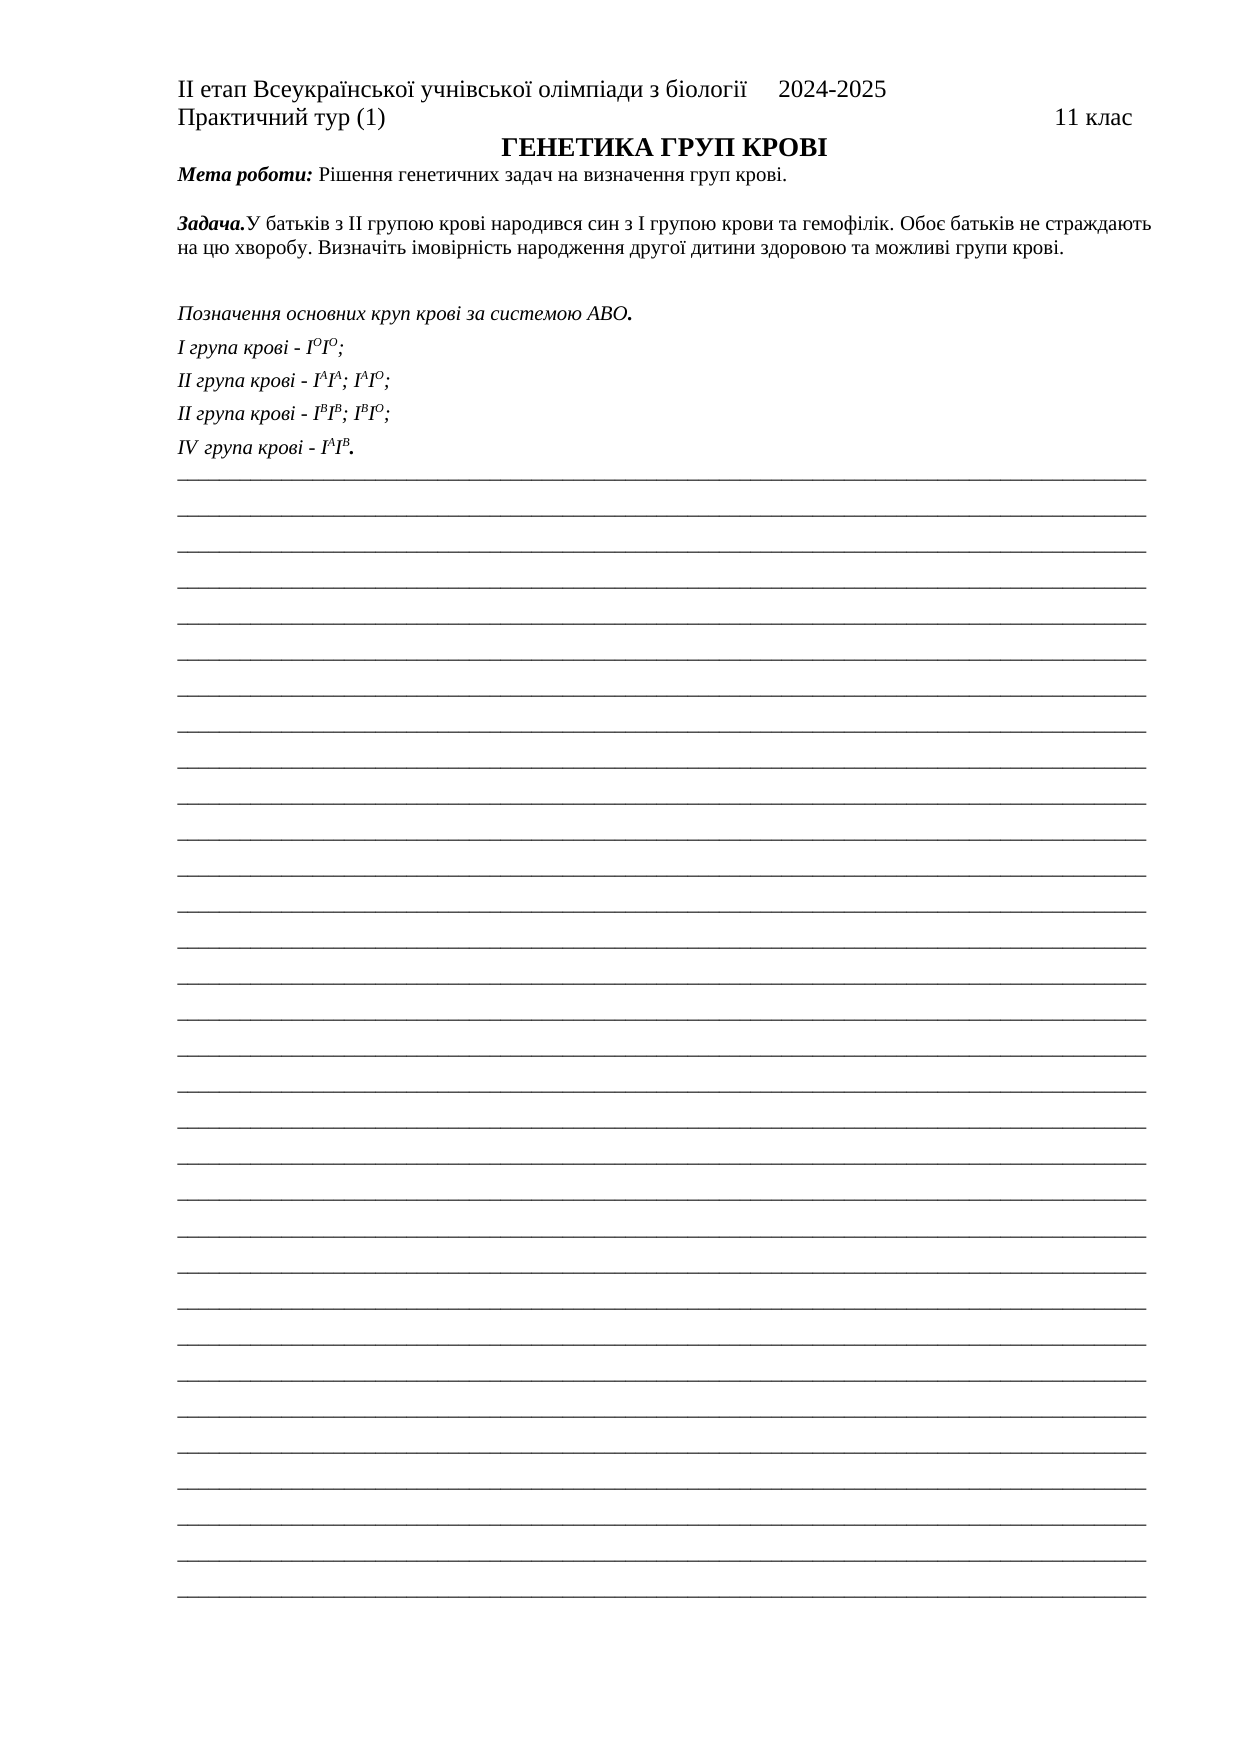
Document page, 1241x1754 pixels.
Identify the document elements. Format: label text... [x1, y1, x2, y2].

text ІІ група крові - ІАІА; ІАІО; [177, 359, 1152, 392]
text ГЕНЕТИКА ГРУП КРОВІ [177, 131, 1152, 162]
text ІV група крові - ІАІВ. [177, 425, 1152, 459]
text ІІ група крові - ІВІВ; ІВІО; [177, 392, 1152, 425]
text ________________________________________________________________________________________________________________________________________________________________________________________________________________________________________________________________________________________________________________________________________________________________________________________________________________________________________________________________________________________________________________________________________________________________________________________________________________________________________________________________________________________________________________________________________________________________________________________________________________________________________________________________________________________________________________________________________________________________________________________________________________________________________________________________________________________________________________________________________________________________________________________________________________________________________________________________________________________________________________________________________________________________________________________________________________________________________________________________________________________________________________________________________________________________________________________________________________________________________________________________________________________________________________________________________________________________________________________________________________________________________________________________________________________________________________________________________________________________________________________________________________________________________________________________________________________________________________________________________________________________________________________________________________________________________________________________________________________________________________________________________________________________________________________________________________________________________________________________________________________________________________________________________________________________________________________________________________________________________________________________________________________________________________________________________________________________________________________________________________________________________________________________________________________________________________________________________________________________________________________________________________________________________________________________________________________________ [177, 459, 1152, 1600]
text Задача.У батьків з ІІ групою крові народився син з І групою крови та гемофілік. Обоє батьків не страждають на цю хворобу. Визначіть імовірність народження другої дитини здоровою та можливі групи крові. [177, 211, 1152, 259]
text Позначення основних круп крові за системою АВО. [177, 292, 1152, 325]
text І група крові - ІОІО; [177, 325, 1152, 359]
text Мета роботи: Рішення генетичних задач на визначення груп крові. [177, 162, 1152, 186]
